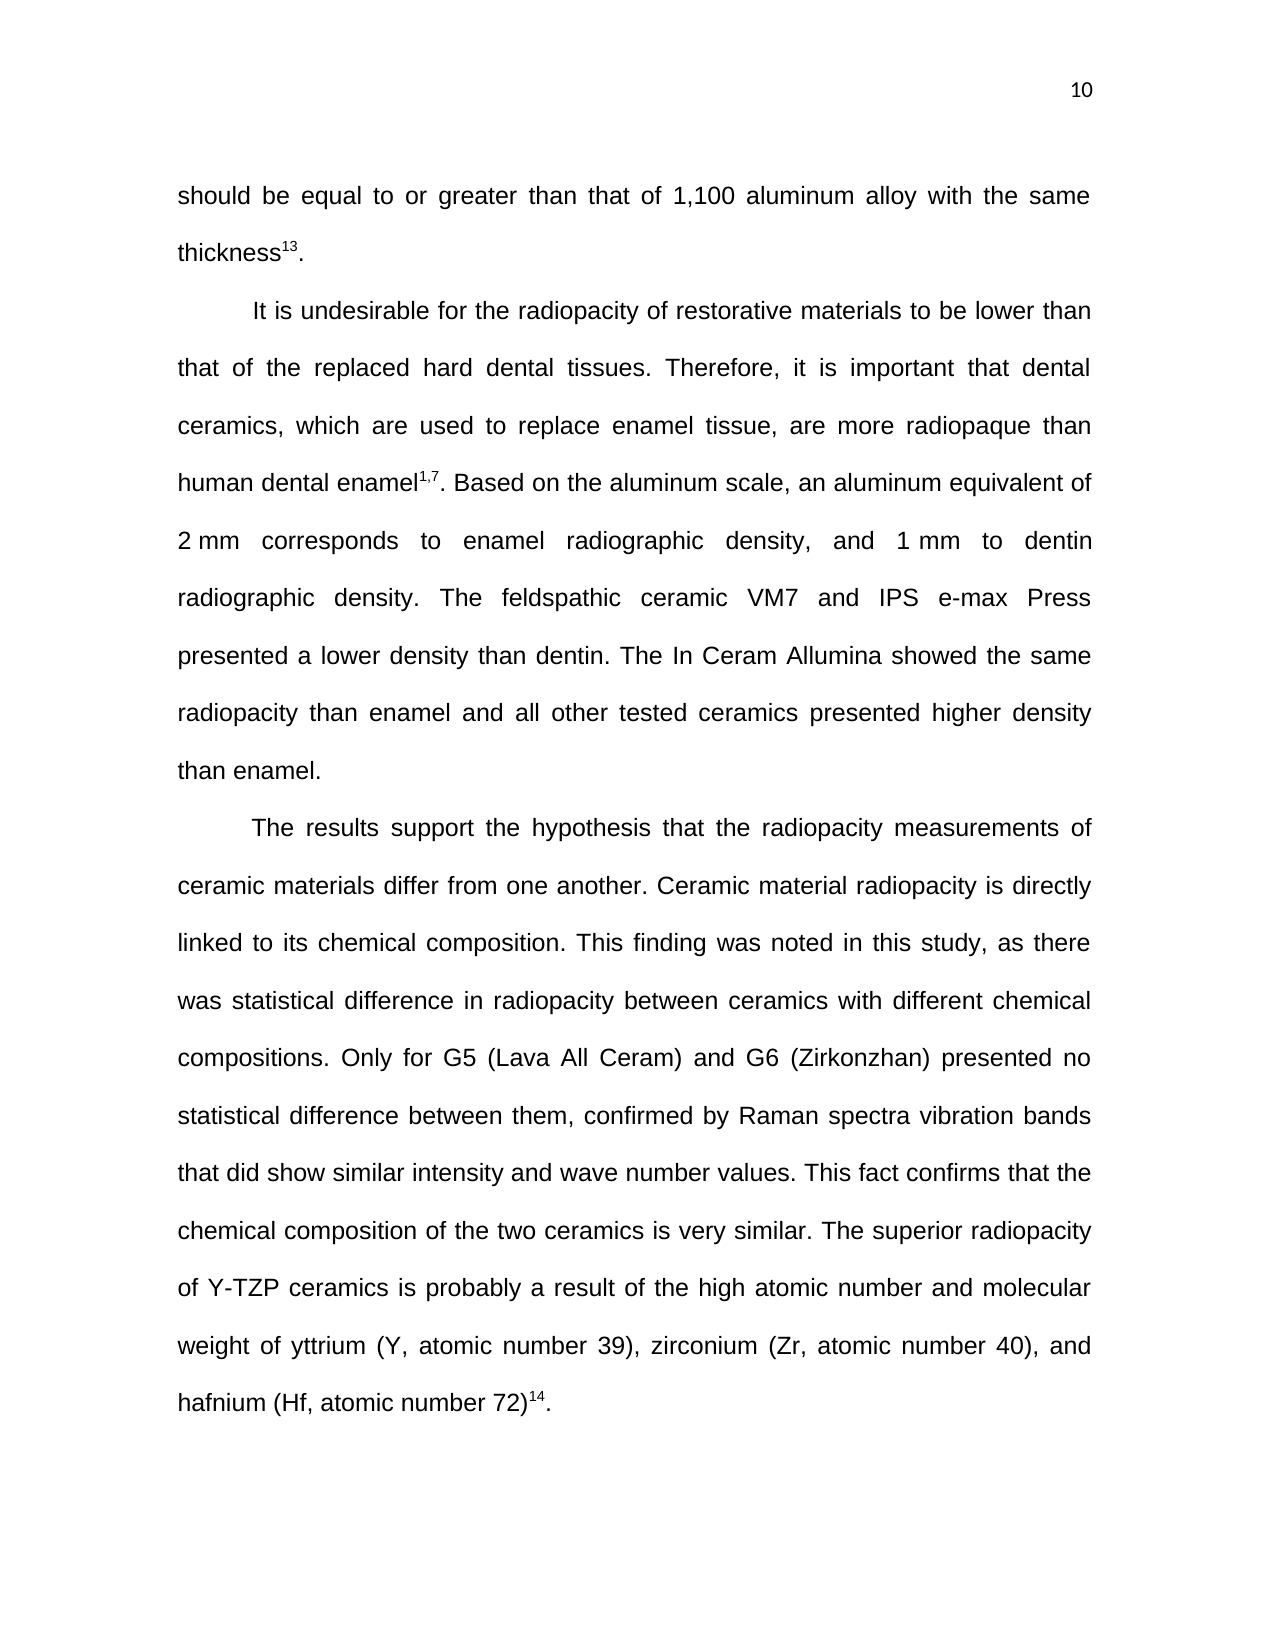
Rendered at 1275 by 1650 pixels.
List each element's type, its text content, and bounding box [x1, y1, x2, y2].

text It is undesirable for the radiopacity of restorative materials to be lower than that of the replaced hard dental tissues. Therefore, it is important that dental ceramics, which are used to replace enamel tissue, are more radiopaque than human dental enamel1,7. Based on the aluminum scale, an aluminum equivalent of 2 mm corresponds to enamel radiographic density, and 1 mm to dentin radiographic density. The feldspathic ceramic VM7 and IPS e-max Press presented a lower density than dentin. The In Ceram Allumina showed the same radiopacity than enamel and all other tested ceramics presented higher density than enamel. [177, 296, 1093, 784]
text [177, 181, 1093, 267]
text The results support the hypothesis that the radiopacity measurements of ceramic materials differ from one another. Ceramic material radiopacity is directly linked to its chemical composition. This finding was noted in this study, as there was statistical difference in radiopacity between ceramics with different chemical compositions. Only for G5 (Lava All Ceram) and G6 (Zirkonzhan) presented no statistical difference between them, confirmed by Raman spectra vibration bands that did show similar intensity and wave number values. This fact confirms that the chemical composition of the two ceramics is very similar. The superior radiopacity of Y-TZP ceramics is probably a result of the high atomic number and molecular weight of yttrium (Y, atomic number 39), zirconium (Zr, atomic number 40), and hafnium (Hf, atomic number 72)14. [177, 813, 1093, 1417]
